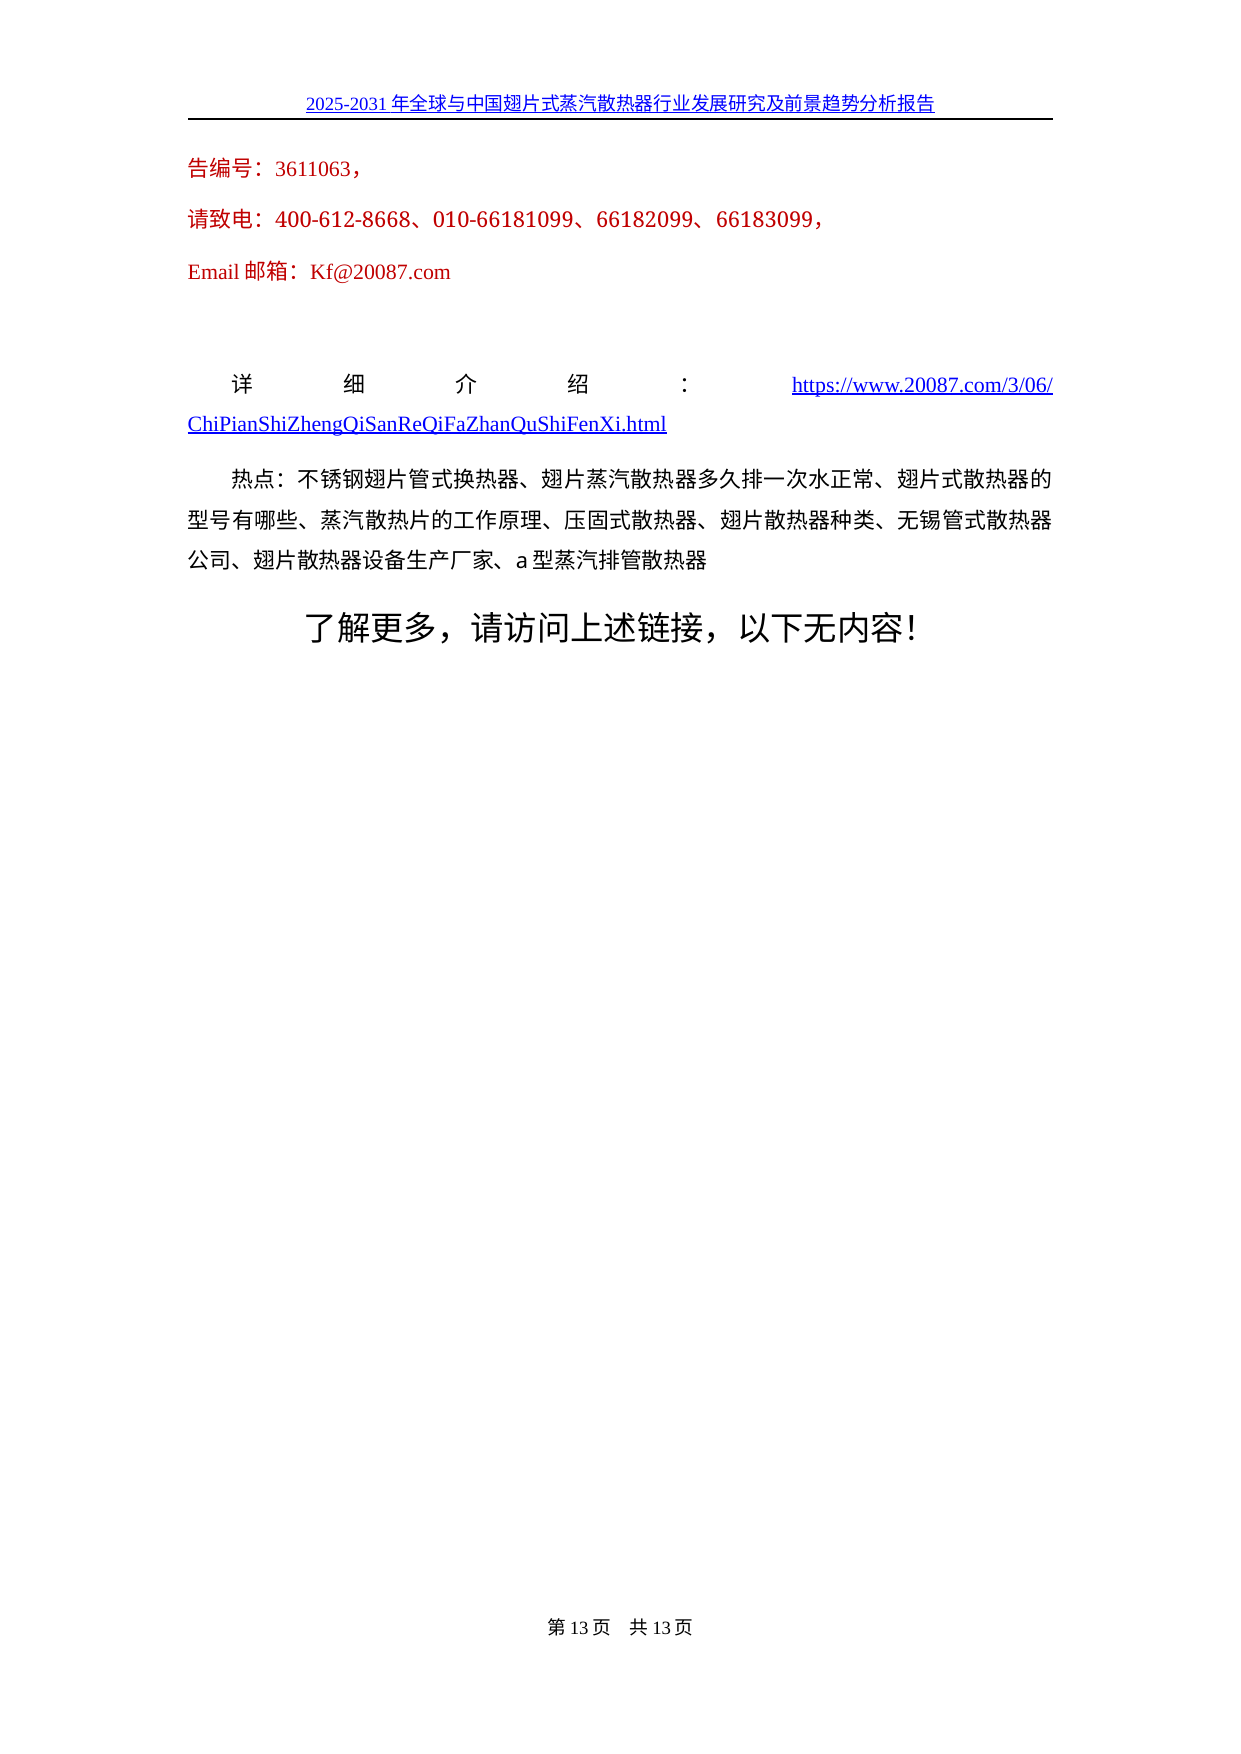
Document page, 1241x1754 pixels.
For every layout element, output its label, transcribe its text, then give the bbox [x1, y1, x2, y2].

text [187, 150, 1053, 183]
text 请致电：400-612-8668、010-66181099、66182099、66183099， [187, 202, 1053, 234]
text 详细介绍：https://www.20087.com/3/06/ChiPianShiZhengQiSanReQiFaZhanQuShiFenXi.html [187, 366, 1053, 439]
text 热点：不锈钢翅片管式换热器、翅片蒸汽散热器多久排一次水正常、翅片式散热器的型号有哪些、蒸汽散热片的工作原理、压固式散热器、翅片散热器种类、无锡管式散热器公司、翅片散热器设备生产厂家、a型蒸汽排管散热器 [187, 462, 1053, 576]
title 了解更多，请访问上述链接，以下无内容！ [187, 593, 1053, 658]
text Email邮箱：Kf@20087.com [187, 253, 1053, 286]
